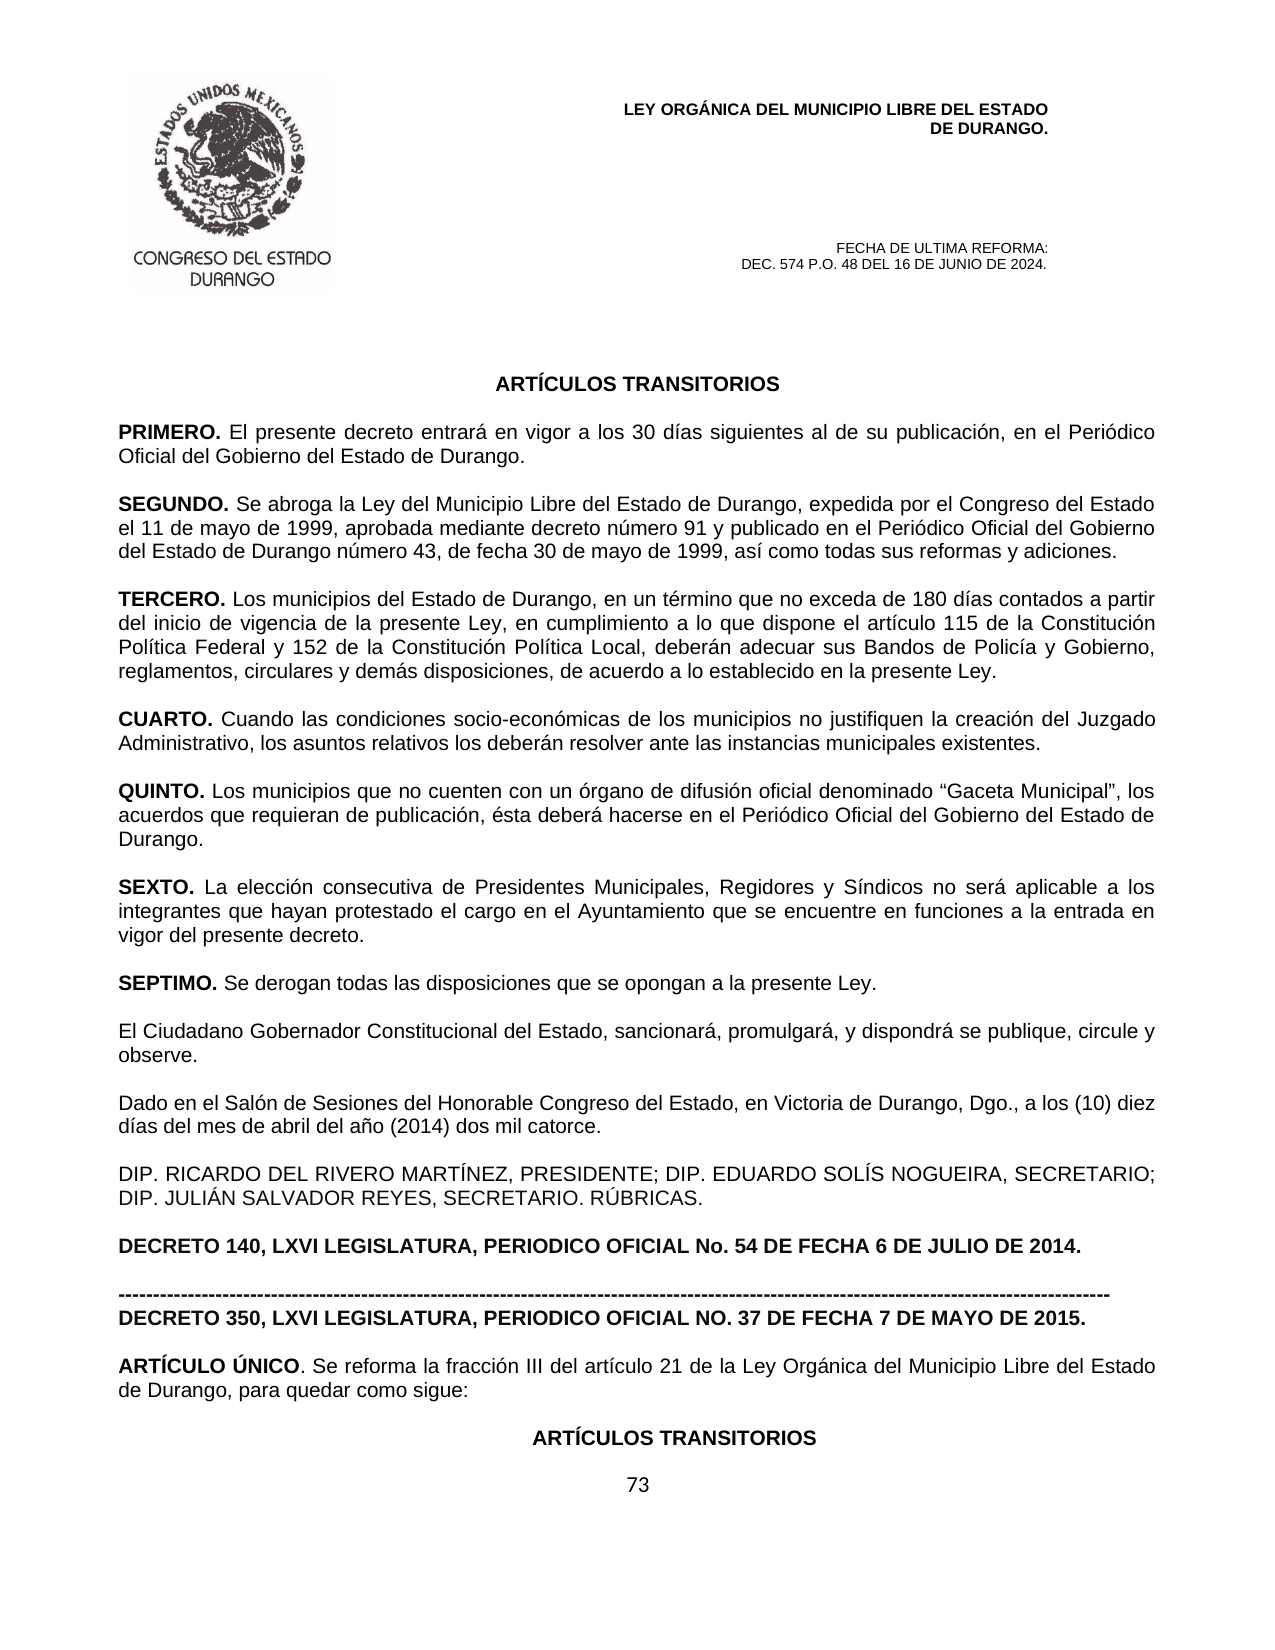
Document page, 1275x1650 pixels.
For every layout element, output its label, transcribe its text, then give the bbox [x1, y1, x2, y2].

text DECRETO 350, LXVI LEGISLATURA, PERIODICO OFICIAL NO. 37 DE FECHA 7 DE MAYO DE 2015. [118, 1306, 1157, 1330]
text ----------------------------------------------------------------------------------------------------------------------------------------------- [118, 1282, 1157, 1306]
text SEPTIMO. Se derogan todas las disposiciones que se opongan a la presente Ley. [118, 971, 1157, 994]
text ARTÍCULOS TRANSITORIOS [118, 372, 1157, 396]
text SEXTO. La elección consecutiva de Presidentes Municipales, Regidores y Síndicos no será aplicable a los integrantes que hayan protestado el cargo en el Ayuntamiento que se encuentre en funciones a la entrada en vigor del presente decreto. [118, 875, 1157, 947]
text ARTÍCULOS TRANSITORIOS [118, 1426, 1157, 1450]
text DIP. RICARDO DEL RIVERO MARTÍNEZ, PRESIDENTE; DIP. EDUARDO SOLÍS NOGUEIRA, SECRETARIO; DIP. JULIÁN SALVADOR REYES, SECRETARIO. RÚBRICAS. [118, 1162, 1157, 1210]
text PRIMERO. El presente decreto entrará en vigor a los 30 días siguientes al de su publicación, en el Periódico Oficial del Gobierno del Estado de Durango. [118, 419, 1157, 467]
text TERCERO. Los municipios del Estado de Durango, en un término que no exceda de 180 días contados a partir del inicio de vigencia de la presente Ley, en cumplimiento a lo que dispone el artículo 115 de la Constitución Política Federal y 152 de la Constitución Política Local, deberán adecuar sus Bandos de Policía y Gobierno, reglamentos, circulares y demás disposiciones, de acuerdo a lo establecido en la presente Ley. [118, 587, 1157, 683]
text ARTÍCULO ÚNICO. Se reforma la fracción III del artículo 21 de la Ley Orgánica del Municipio Libre del Estado de Durango, para quedar como sigue: [118, 1354, 1157, 1402]
text SEGUNDO. Se abroga la Ley del Municipio Libre del Estado de Durango, expedida por el Congreso del Estado el 11 de mayo de 1999, aprobada mediante decreto número 91 y publicado en el Periódico Oficial del Gobierno del Estado de Durango número 43, de fecha 30 de mayo de 1999, así como todas sus reformas y adiciones. [118, 491, 1157, 563]
text QUINTO. Los municipios que no cuenten con un órgano de difusión oficial denominado “Gaceta Municipal”, los acuerdos que requieran de publicación, ésta deberá hacerse en el Periódico Oficial del Gobierno del Estado de Durango. [118, 779, 1157, 851]
text Dado en el Salón de Sesiones del Honorable Congreso del Estado, en Victoria de Durango, Dgo., a los (10) diez días del mes de abril del año (2014) dos mil catorce. [118, 1090, 1157, 1138]
text CUARTO. Cuando las condiciones socio-económicas de los municipios no justifiquen la creación del Juzgado Administrativo, los asuntos relativos los deberán resolver ante las instancias municipales existentes. [118, 707, 1157, 755]
text DECRETO 140, LXVI LEGISLATURA, PERIODICO OFICIAL No. 54 DE FECHA 6 DE JULIO DE 2014. [118, 1234, 1157, 1258]
picture [129, 73, 333, 293]
text El Ciudadano Gobernador Constitucional del Estado, sancionará, promulgará, y dispondrá se publique, circule y observe. [118, 1018, 1157, 1066]
